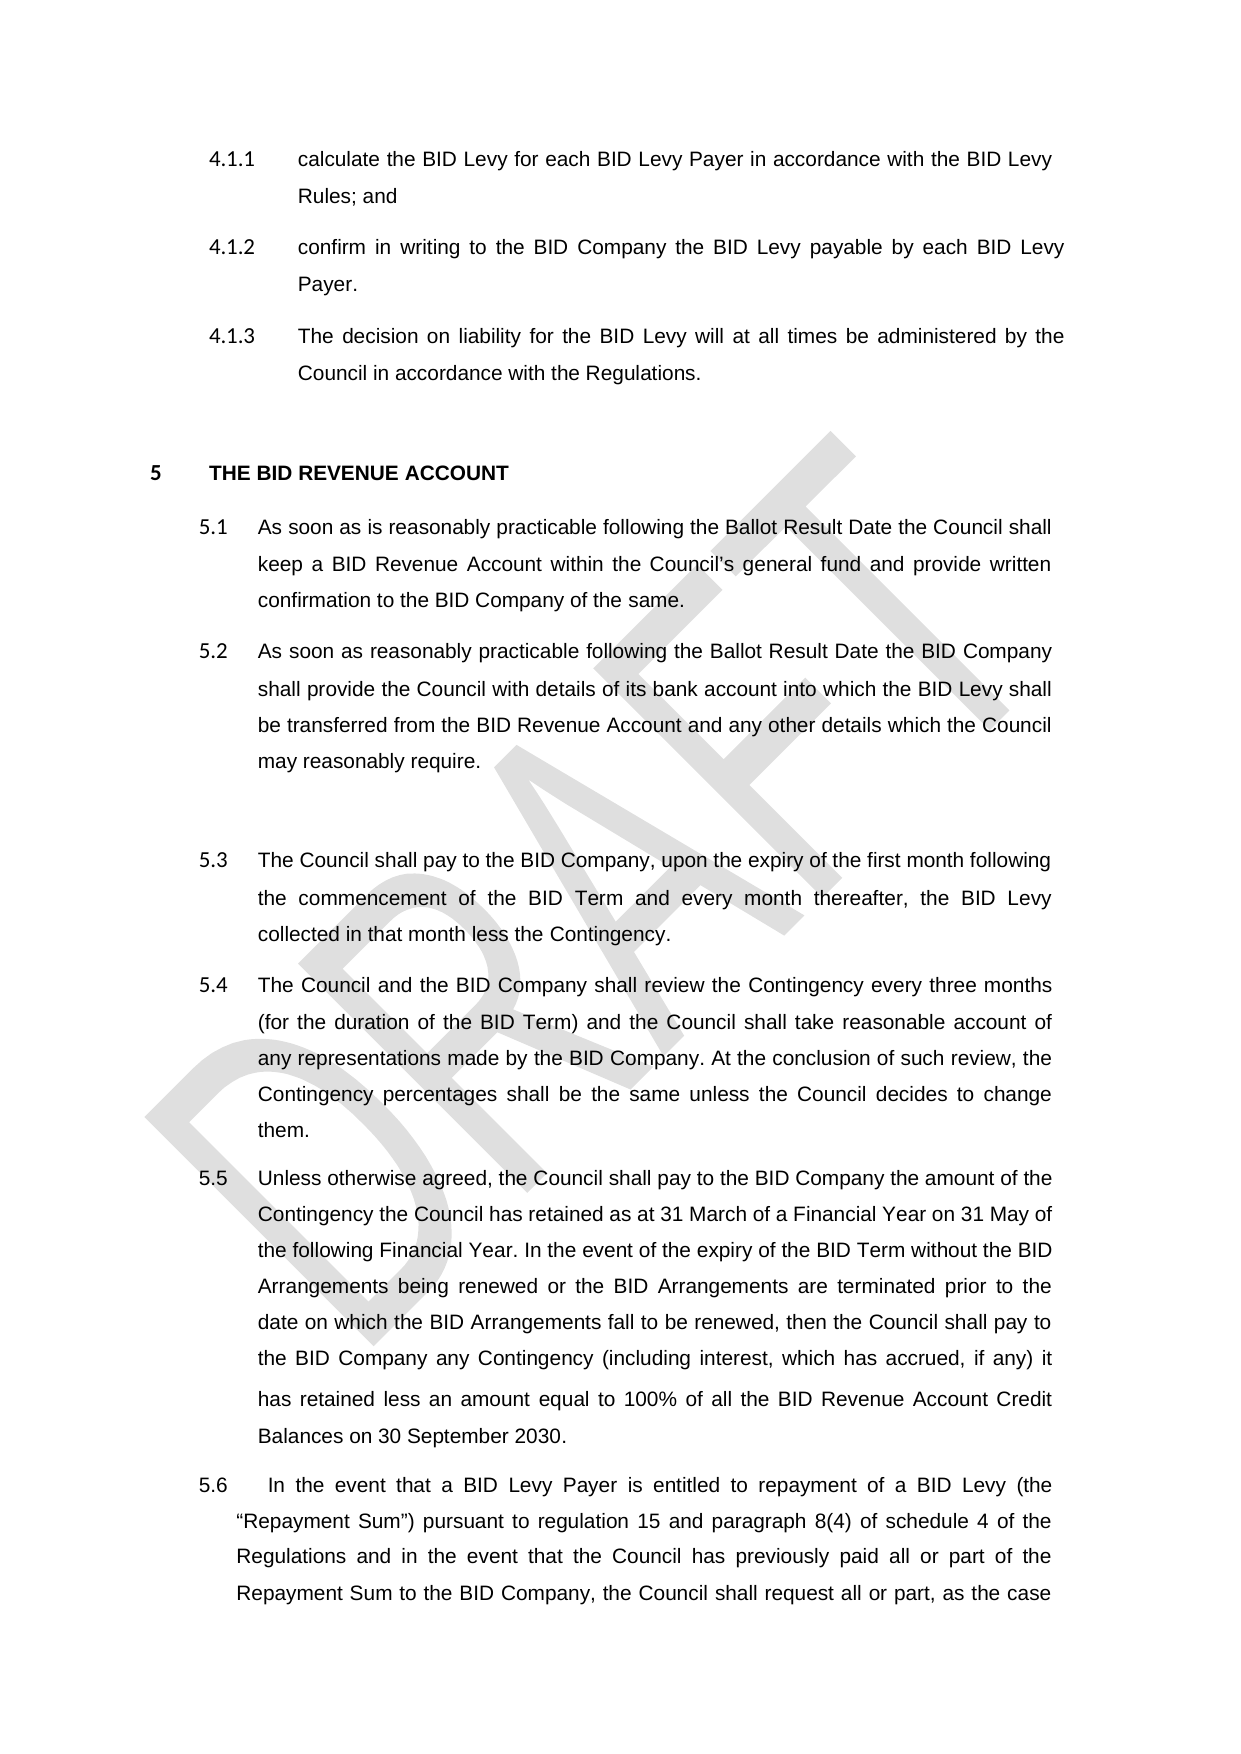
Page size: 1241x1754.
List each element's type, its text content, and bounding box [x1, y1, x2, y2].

text 5.5 Unless otherwise agreed, the Council shall pay to the BID Company the amount of the Contingency the Council has retained as at 31 March of a Financial Year on 31 May of the following Financial Year. In the event of the expiry of the BID Term without the BID Arrangements being renewed or the BID Arrangements are terminated prior to the date on which the BID Arrangements fall to be renewed, then the Council shall pay to the BID Company any Contingency (including interest, which has accrued, if any) it has retained less an amount equal to 100% of all the BID Revenue Account Credit Balances on 30 September 2030. [199, 1166, 1053, 1448]
list confirm in writing to the BID Company the BID Levy payable by each BID Levy Payer. [209, 232, 1065, 296]
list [199, 1472, 1053, 1604]
list calculate the BID Levy for each BID Levy Payer in accordance with the BID Levy Rules; and [209, 144, 1053, 208]
list The Council shall pay to the BID Company, upon the expiry of the first month following the commencement of the BID Term and every month thereafter, the BID Levy collected in that month less the Contingency. [199, 845, 1053, 945]
list The decision on liability for the BID Levy will at all times be administered by the Council in accordance with the Regulations. [209, 321, 1065, 385]
list As soon as reasonably practicable following the Ballot Result Date the BID Company shall provide the Council with details of its bank account into which the BID Levy shall be transferred from the BID Revenue Account and any other details which the Council may reasonably require. [199, 637, 1053, 772]
subtitle THE BID REVENUE ACCOUNT [150, 458, 1065, 486]
list As soon as is reasonably practicable following the Ballot Result Date the Council shall keep a BID Revenue Account within the Council’s general fund and provide written confirmation to the BID Company of the same. [199, 512, 1053, 612]
list The Council and the BID Company shall review the Contingency every three months (for the duration of the BID Term) and the Council shall take reasonable account of any representations made by the BID Company. At the conclusion of such review, the Contingency percentages shall be the same unless the Council decides to change them. [199, 970, 1053, 1142]
